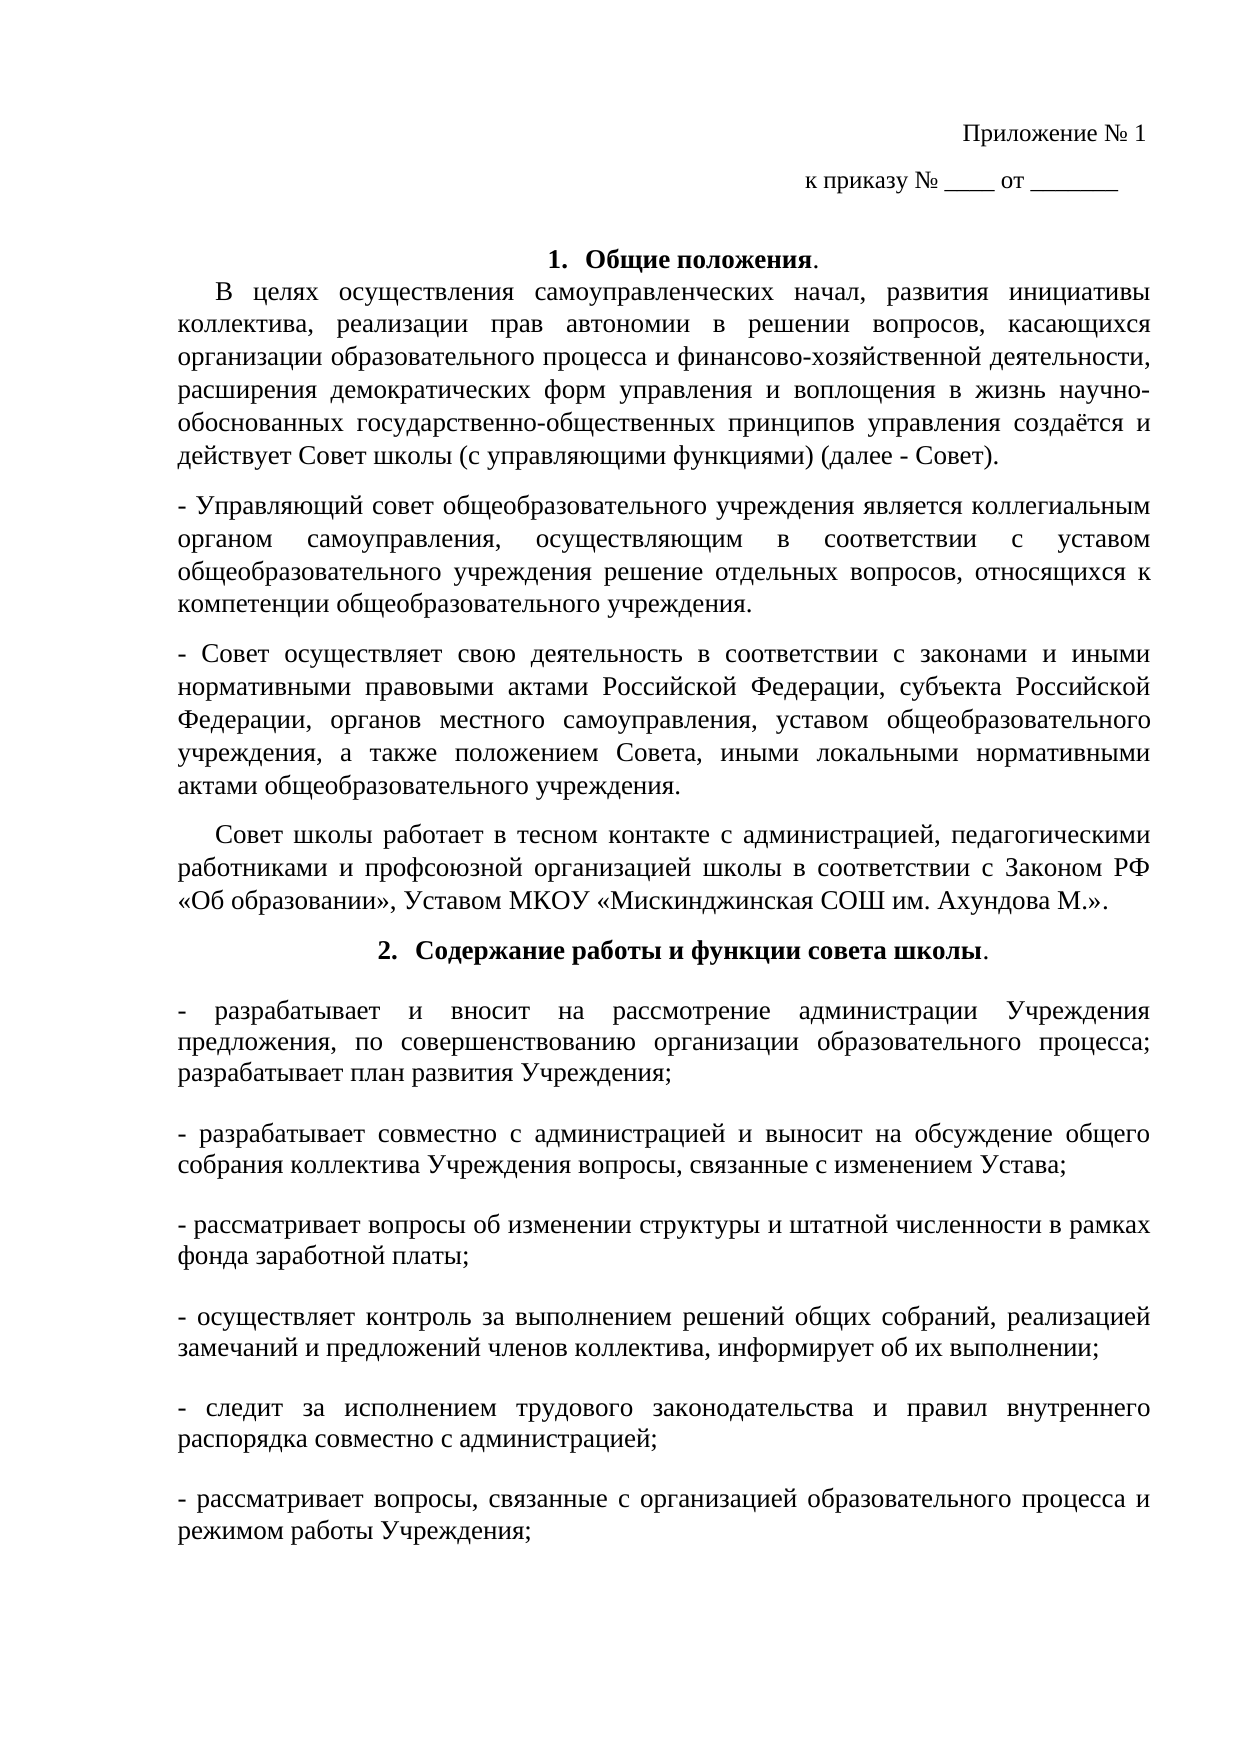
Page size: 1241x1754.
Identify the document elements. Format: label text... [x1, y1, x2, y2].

text - Управляющий совет общеобразовательного учреждения является коллегиальным органом самоуправления, осуществляющим в соответствии с уставом общеобразовательного учреждения решение отдельных вопросов, относящихся к компетенции общеобразовательного учреждения. [177, 489, 1152, 619]
text - разрабатывает совместно с администрацией и выносит на обсуждение общего собрания коллектива Учреждения вопросы, связанные с изменением Устава; [177, 1117, 1152, 1179]
text - осуществляет контроль за выполнением решений общих собраний, реализацией замечаний и предложений членов коллектива, информирует об их выполнении; [177, 1300, 1152, 1362]
text - рассматривает вопросы об изменении структуры и штатной численности в рамках фонда заработной платы; [177, 1208, 1152, 1271]
text В целях осуществления самоуправленческих начал, развития инициативы коллектива, реализации прав автономии в решении вопросов, касающихся организации образовательного процесса и финансово-хозяйственной деятельности, расширения демократических форм управления и воплощения в жизнь научно-обоснованных государственно-общественных принципов управления создаётся и действует Совет школы (с управляющими функциями) (далее - Совет). [177, 275, 1152, 470]
text - следит за исполнением трудового законодательства и правил внутреннего распорядка совместно с администрацией; [177, 1391, 1152, 1453]
text к приказу № ____ от _______ [177, 165, 1152, 194]
text - Совет осуществляет свою деятельность в соответствии с законами и иными нормативными правовыми актами Российской Федерации, субъекта Российской Федерации, органов местного самоуправления, уставом общеобразовательного учреждения, а также положением Совета, иными локальными нормативными актами общеобразовательного учреждения. [177, 637, 1152, 800]
text Совет школы работает в тесном контакте с администрацией, педагогическими работниками и профсоюзной организацией школы в соответствии с Законом РФ «Об образовании», Уставом МКОУ «Мискинджинская СОШ им. Ахундова М.». [177, 818, 1152, 915]
list Общие положения. [215, 243, 1152, 275]
text - рассматривает вопросы, связанные с организацией образовательного процесса и режимом работы Учреждения; [177, 1483, 1152, 1545]
text Приложение № 1 [177, 118, 1152, 147]
text - разрабатывает и вносит на рассмотрение администрации Учреждения предложения, по совершенствованию организации образовательного процесса; разрабатывает план развития Учреждения; [177, 994, 1152, 1088]
list Содержание работы и функции совета школы. [215, 934, 1152, 965]
